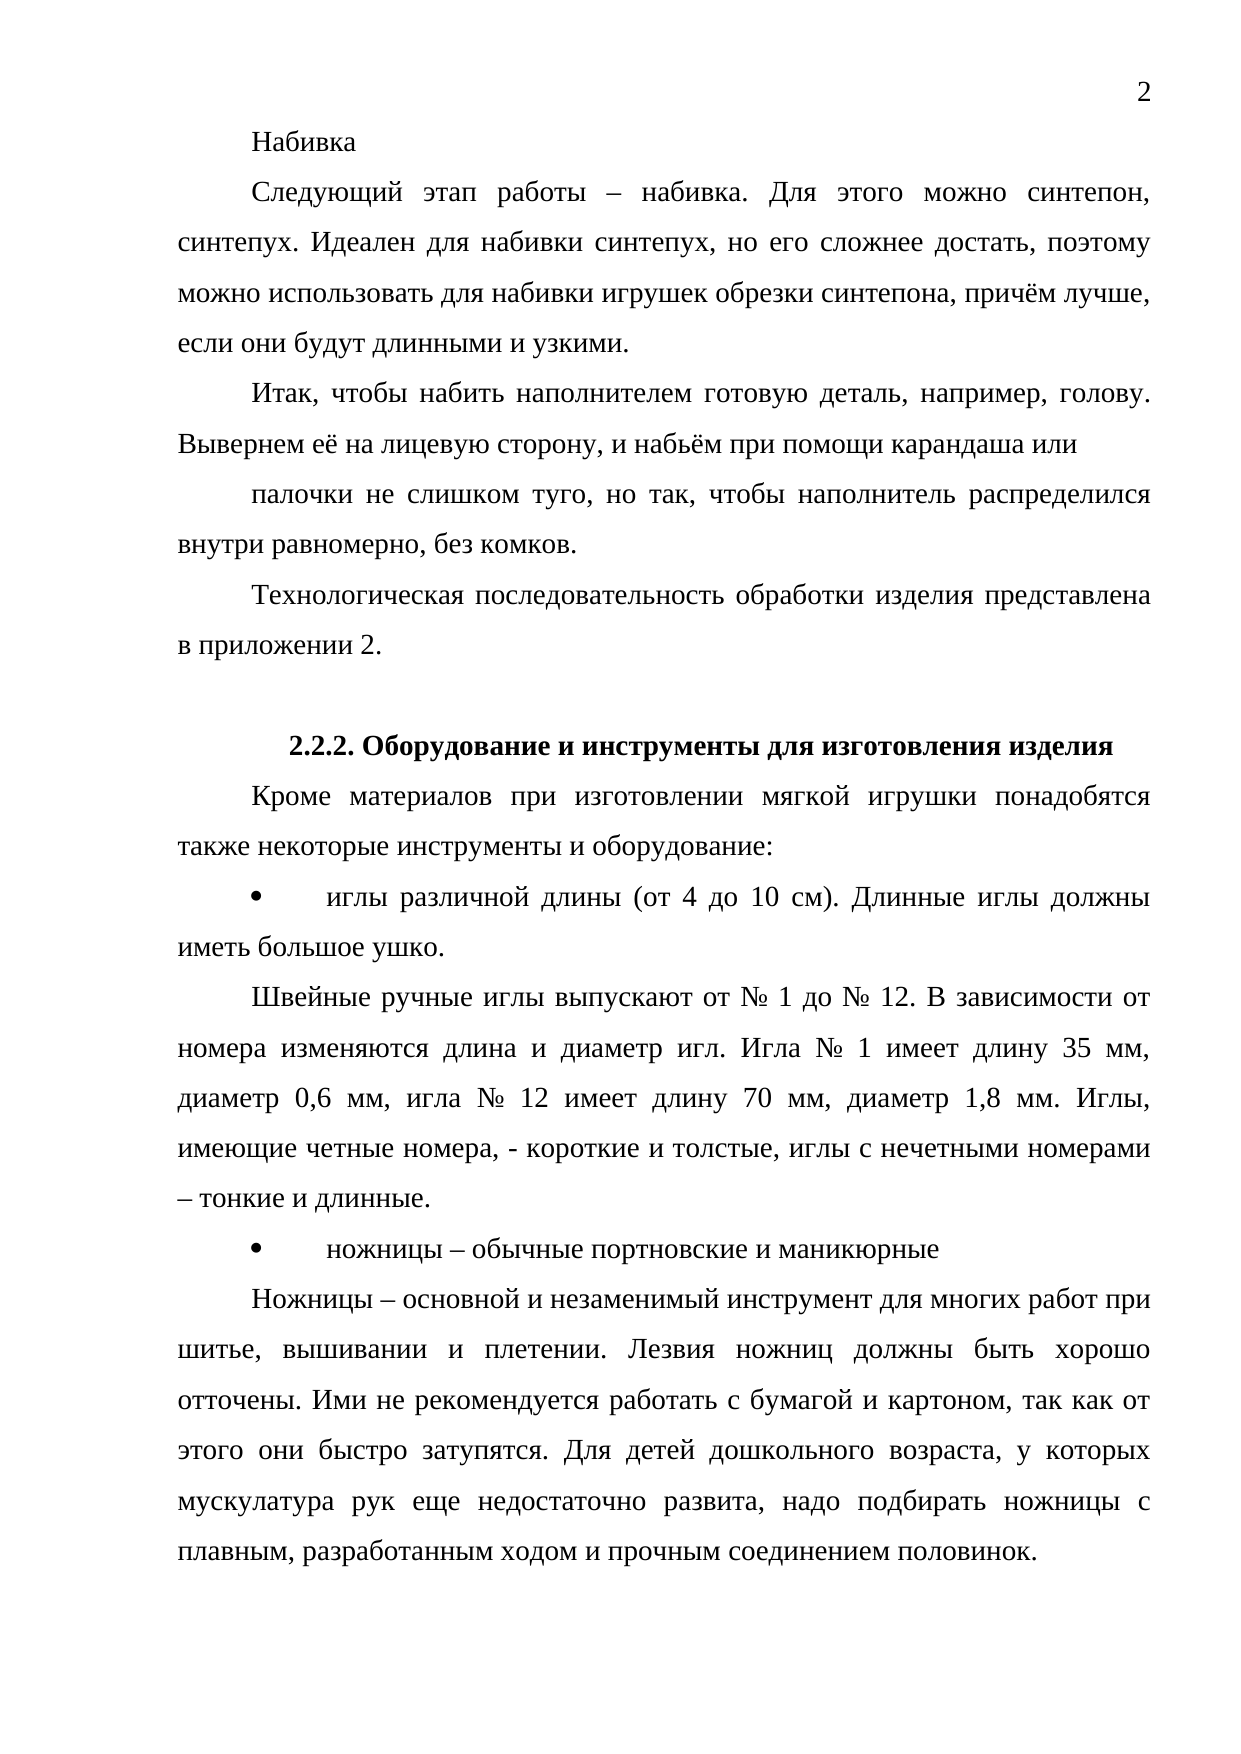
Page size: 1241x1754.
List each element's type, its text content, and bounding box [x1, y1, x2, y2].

text Кроме материалов при изготовлении мягкой игрушки понадобятся также некоторые инструменты и оборудование: [177, 778, 1152, 862]
text Итак, чтобы набить наполнителем готовую деталь, например, голову. Вывернем её на лицевую сторону, и набьём при помощи карандаша или [177, 376, 1152, 459]
text Набивка [177, 124, 1152, 157]
text Технологическая последовательность обработки изделия представлена в приложении 2. [177, 577, 1152, 661]
text Ножницы – основной и незаменимый инструмент для многих работ при шитье, вышивании и плетении. Лезвия ножниц должны быть хорошо отточены. Ими не рекомендуется работать с бумагой и картоном, так как от этого они быстро затупятся. Для детей дошкольного возраста, у которых мускулатура рук еще недостаточно развита, надо подбирать ножницы с плавным, разработанным ходом и прочным соединением половинок. [177, 1281, 1152, 1566]
text палочки не слишком туго, но так, чтобы наполнитель распределился внутри равномерно, без комков. [177, 476, 1152, 560]
list иглы различной длины (от 4 до ). Длинные иглы должны иметь большое ушко. [177, 879, 1152, 963]
text Следующий этап работы – набивка. Для этого можно синтепон, синтепух. Идеален для набивки синтепух, но его сложнее достать, поэтому можно использовать для набивки игрушек обрезки синтепона, причём лучше, если они будут длинными и узкими. [177, 174, 1152, 359]
subtitle 2.2.2. Оборудование и инструменты для изготовления изделия [177, 728, 1152, 761]
list ножницы – обычные портновские и маникюрные [177, 1231, 1152, 1264]
text Швейные ручные иглы выпускают от № 1 до № 12. В зависимости от номера изменяются длина и диаметр игл. Игла № 1 имеет длину , диаметр , игла № 12 имеет длину , диаметр . Иглы, имеющие четные номера, - короткие и толстые, иглы с нечетными номерами – тонкие и длинные. [177, 979, 1152, 1214]
